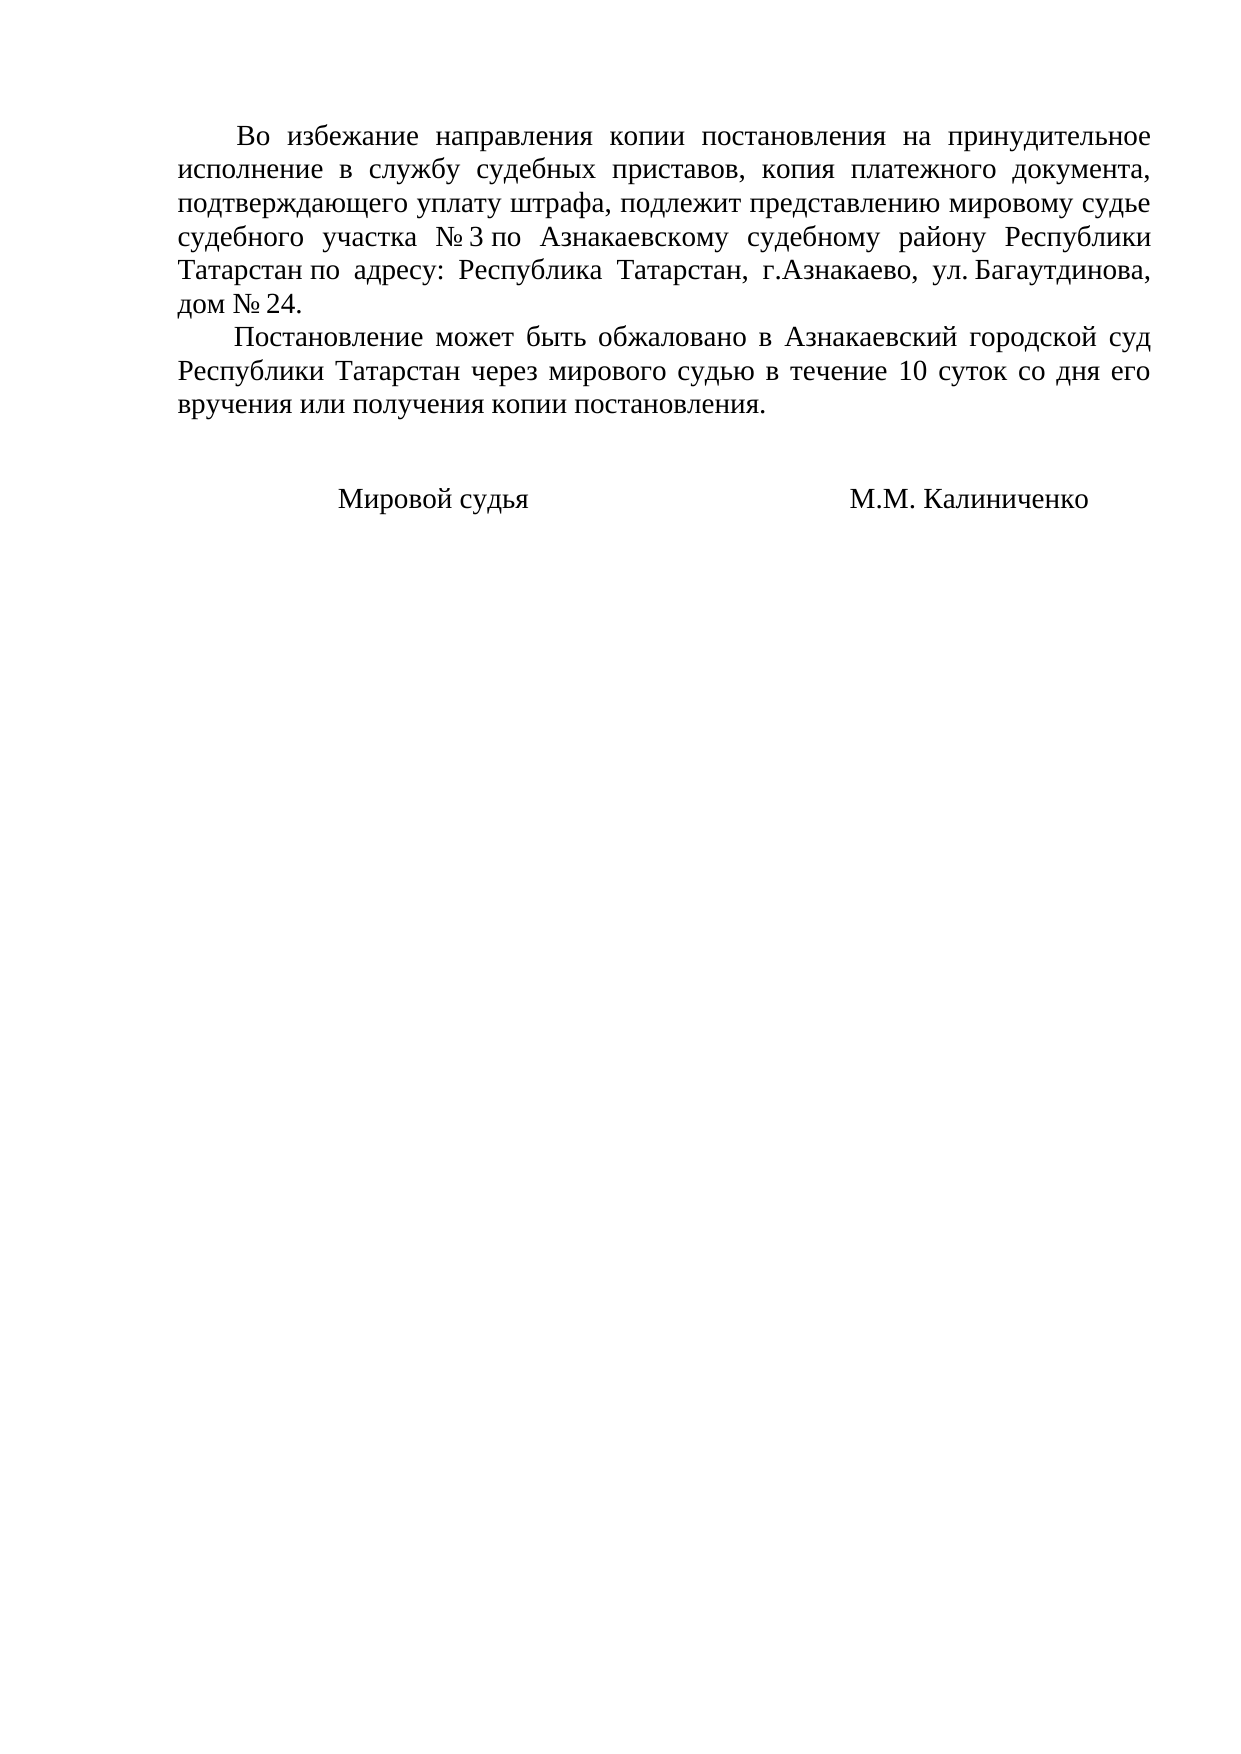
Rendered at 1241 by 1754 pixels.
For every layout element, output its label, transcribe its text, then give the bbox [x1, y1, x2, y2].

text Мировой судья М.М. Калиниченко [177, 482, 1152, 515]
text Постановление может быть обжаловано в Азнакаевский городской суд Республики Татарстан через мирового судью в течение 10 суток со дня его вручения или получения копии постановления. [177, 319, 1152, 420]
text Во избежание направления копии постановления на принудительное исполнение в службу судебных приставов, копия платежного документа, подтверждающего уплату штрафа, подлежит представлению мировому судье судебного участка № 3 по Азнакаевскому судебному району Республики Татарстан по адресу: Республика Татарстан, г.Азнакаево, ул. Багаутдинова, дом № 24. [177, 118, 1152, 319]
